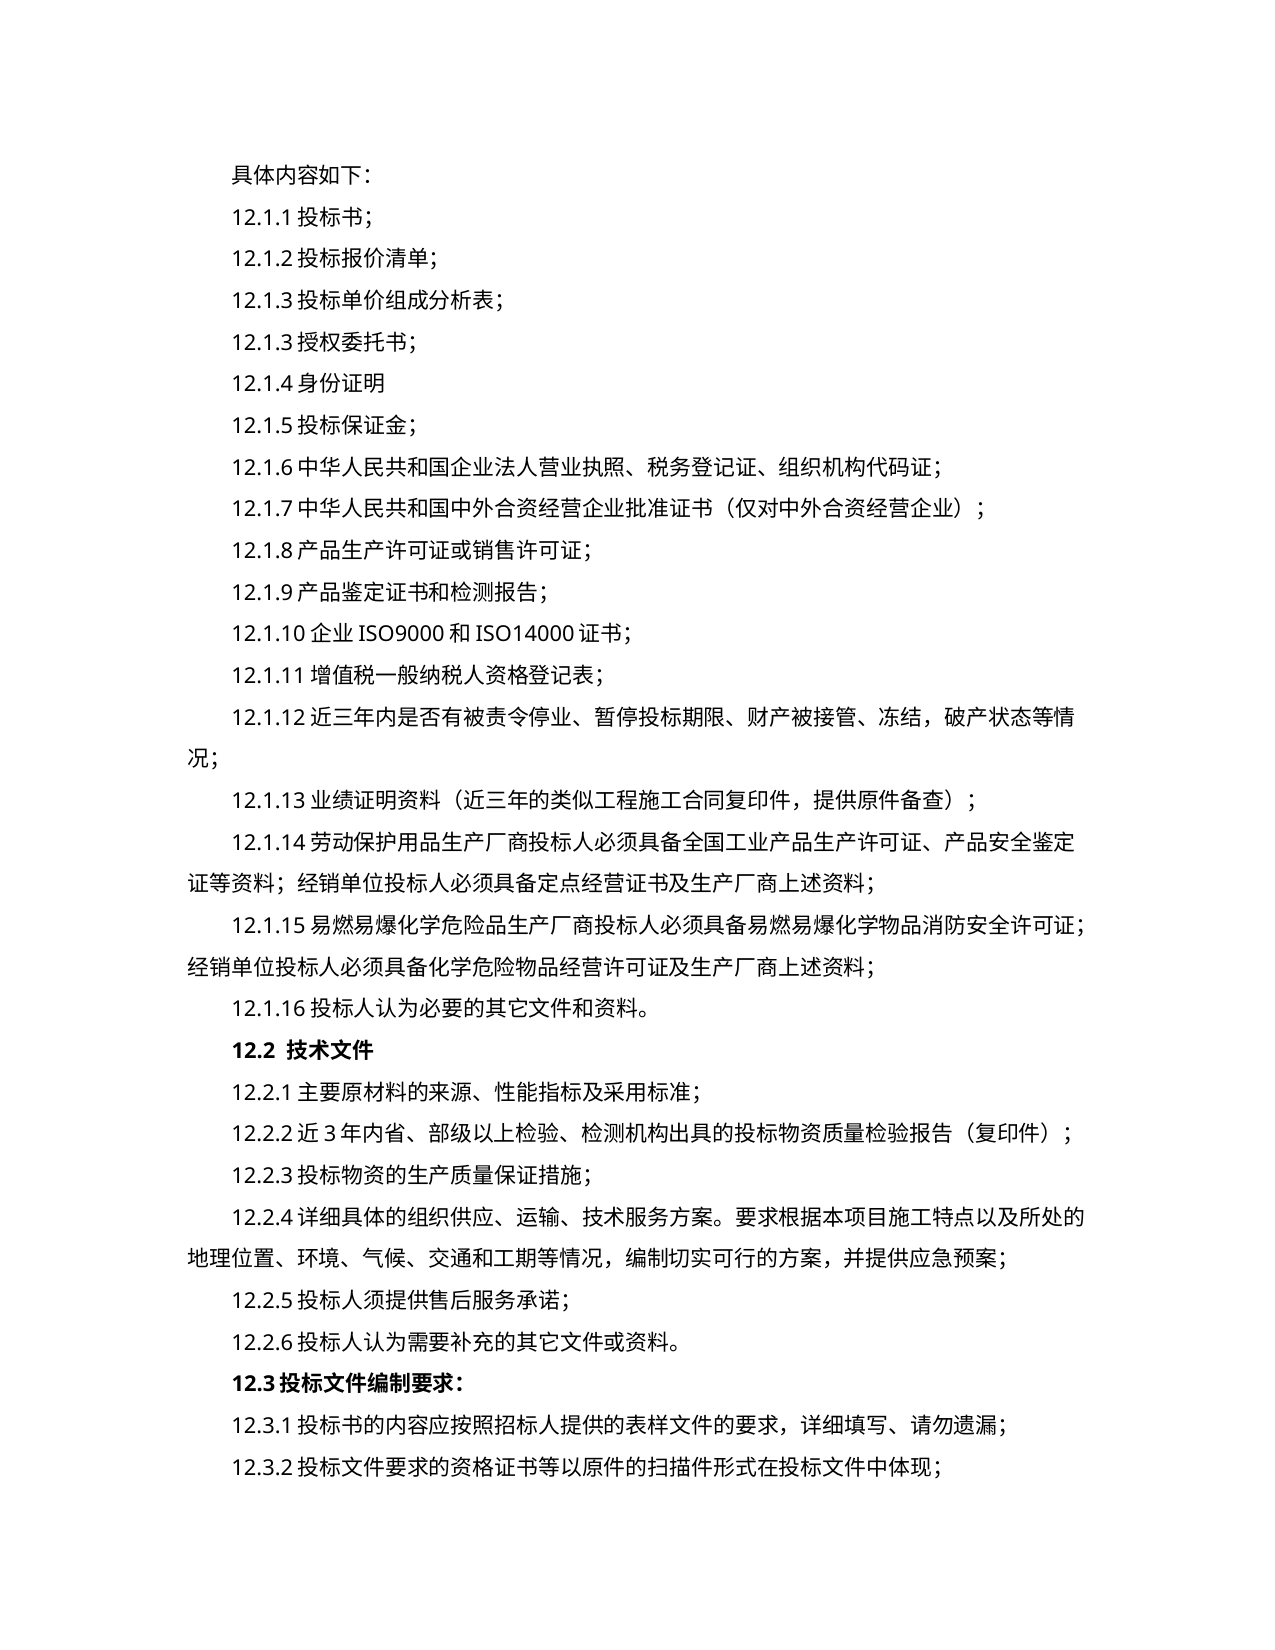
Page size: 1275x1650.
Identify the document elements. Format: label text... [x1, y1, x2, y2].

text 12.1.12近三年内是否有被责令停业、暂停投标期限、财产被接管、冻结，破产状态等情况； [187, 692, 1087, 775]
text 12.1.6中华人民共和国企业法人营业执照、税务登记证、组织机构代码证； [187, 442, 1087, 483]
text 12.1.10企业ISO9000和ISO14000证书； [187, 608, 1087, 650]
text 12.1.8产品生产许可证或销售许可证； [187, 525, 1087, 567]
text 12.2.4详细具体的组织供应、运输、技术服务方案。要求根据本项目施工特点以及所处的地理位置、环境、气候、交通和工期等情况，编制切实可行的方案，并提供应急预案； [187, 1192, 1087, 1275]
text 12.1.9产品鉴定证书和检测报告； [187, 567, 1087, 608]
text 12.1.4身份证明 [187, 358, 1087, 400]
text 12.1.11增值税一般纳税人资格登记表； [187, 650, 1087, 692]
text 12.1.3授权委托书； [187, 317, 1087, 358]
text 12.2.6投标人认为需要补充的其它文件或资料。 [187, 1317, 1087, 1358]
text 12.1.16投标人认为必要的其它文件和资料。 [187, 983, 1087, 1025]
text 12.2 技术文件 [187, 1025, 1087, 1067]
text 12.1.5投标保证金； [187, 400, 1087, 442]
text 12.2.2近3年内省、部级以上检验、检测机构出具的投标物资质量检验报告（复印件）； [187, 1108, 1087, 1150]
text 具体内容如下： [187, 150, 1087, 192]
text 12.1.13业绩证明资料（近三年的类似工程施工合同复印件，提供原件备查）； [187, 775, 1087, 817]
text 12.1.14劳动保护用品生产厂商投标人必须具备全国工业产品生产许可证、产品安全鉴定证等资料；经销单位投标人必须具备定点经营证书及生产厂商上述资料； [187, 817, 1087, 900]
text 12.2.1主要原材料的来源、性能指标及采用标准； [187, 1067, 1087, 1108]
text 12.2.3投标物资的生产质量保证措施； [187, 1150, 1087, 1192]
text 12.1.15易燃易爆化学危险品生产厂商投标人必须具备易燃易爆化学物品消防安全许可证；经销单位投标人必须具备化学危险物品经营许可证及生产厂商上述资料； [187, 900, 1087, 983]
text 12.3.2投标文件要求的资格证书等以原件的扫描件形式在投标文件中体现； [187, 1442, 1087, 1483]
text 12.1.7中华人民共和国中外合资经营企业批准证书（仅对中外合资经营企业）； [187, 483, 1087, 525]
text 12.2.5投标人须提供售后服务承诺； [187, 1275, 1087, 1317]
text 12.3投标文件编制要求： [187, 1358, 1087, 1400]
text 12.1.2投标报价清单； [187, 233, 1087, 275]
text 12.3.1投标书的内容应按照招标人提供的表样文件的要求，详细填写、请勿遗漏； [187, 1400, 1087, 1442]
text 12.1.3投标单价组成分析表； [187, 275, 1087, 317]
text 12.1.1投标书； [187, 192, 1087, 233]
